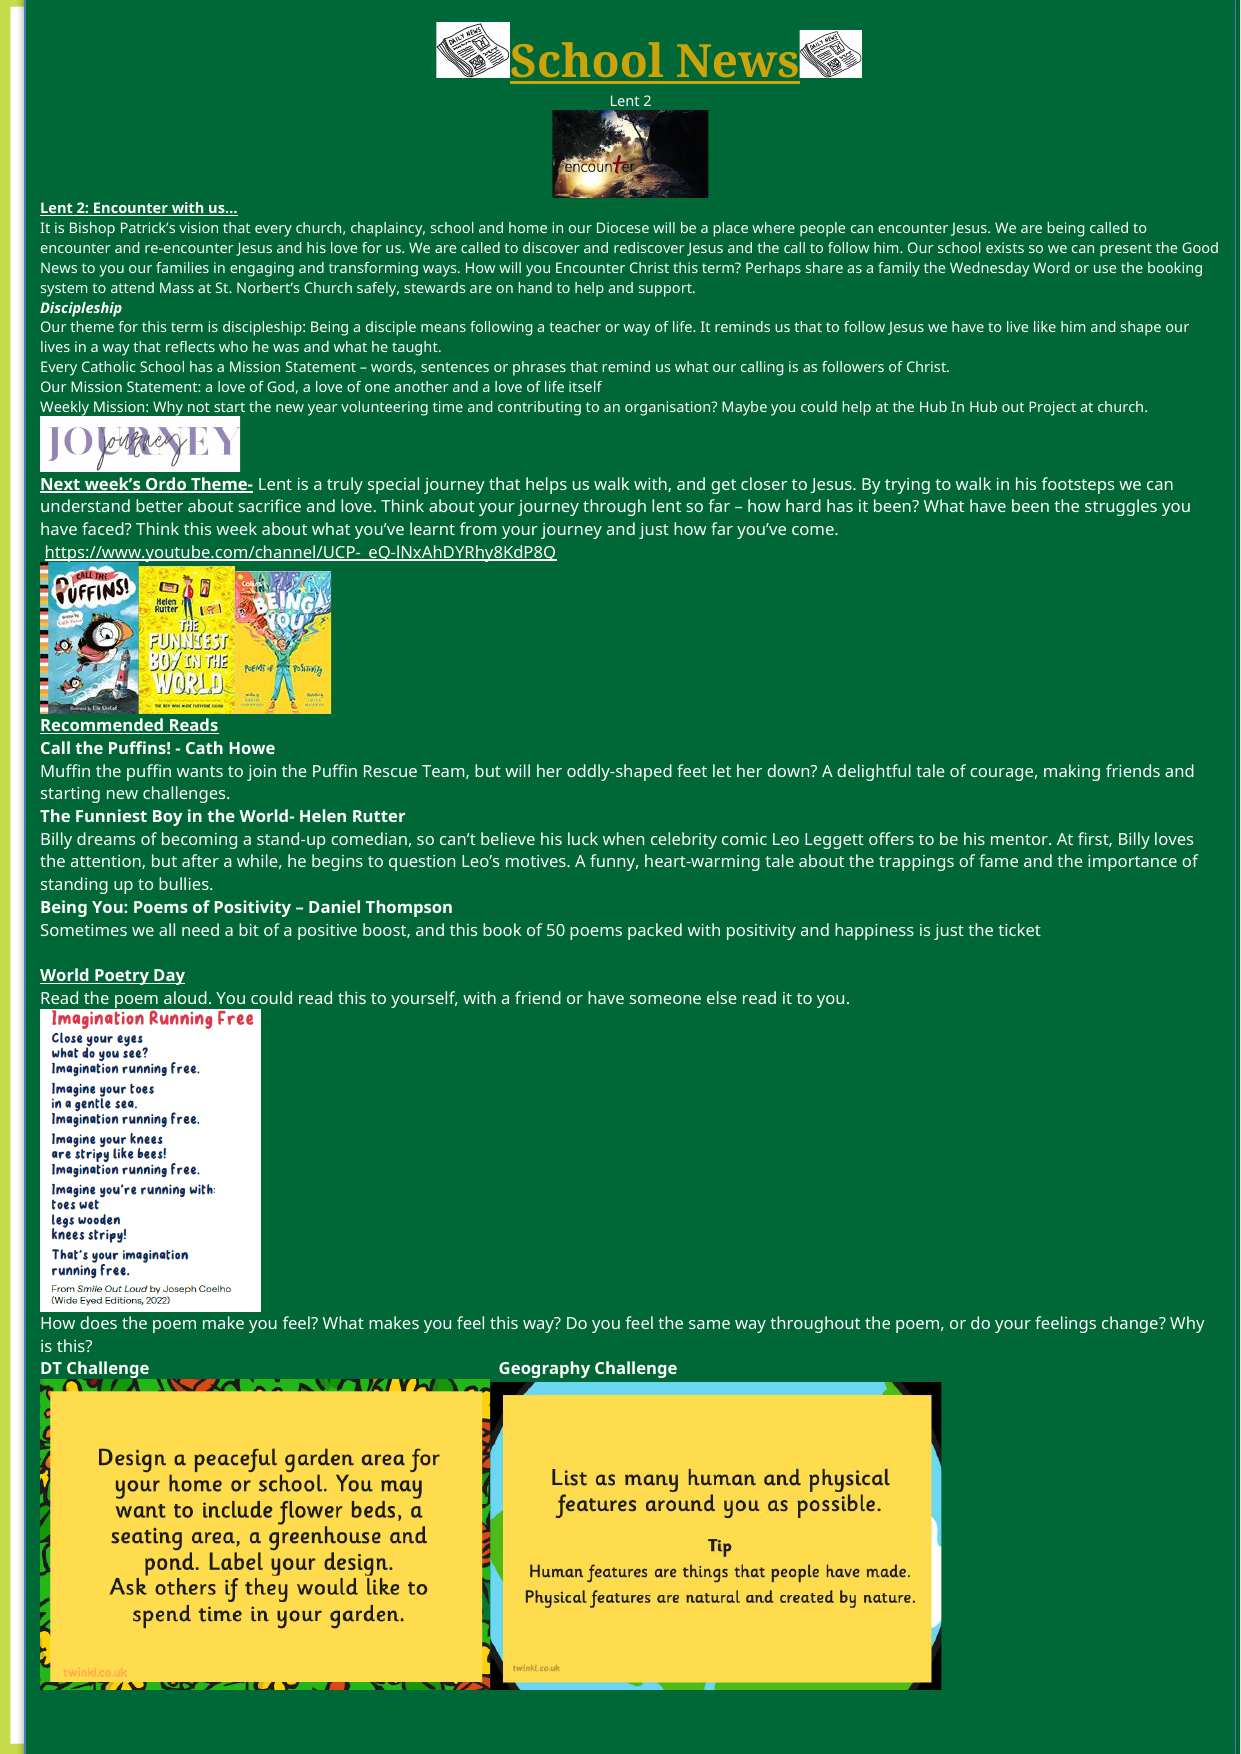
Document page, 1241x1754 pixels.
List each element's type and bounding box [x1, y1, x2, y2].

picture [552, 110, 709, 198]
picture [40, 562, 332, 714]
picture [40, 1379, 942, 1690]
picture [40, 416, 241, 472]
picture [1236, 0, 1241, 1754]
picture [0, 0, 24, 1754]
picture [799, 30, 862, 78]
picture [40, 1009, 261, 1312]
picture [436, 22, 510, 78]
